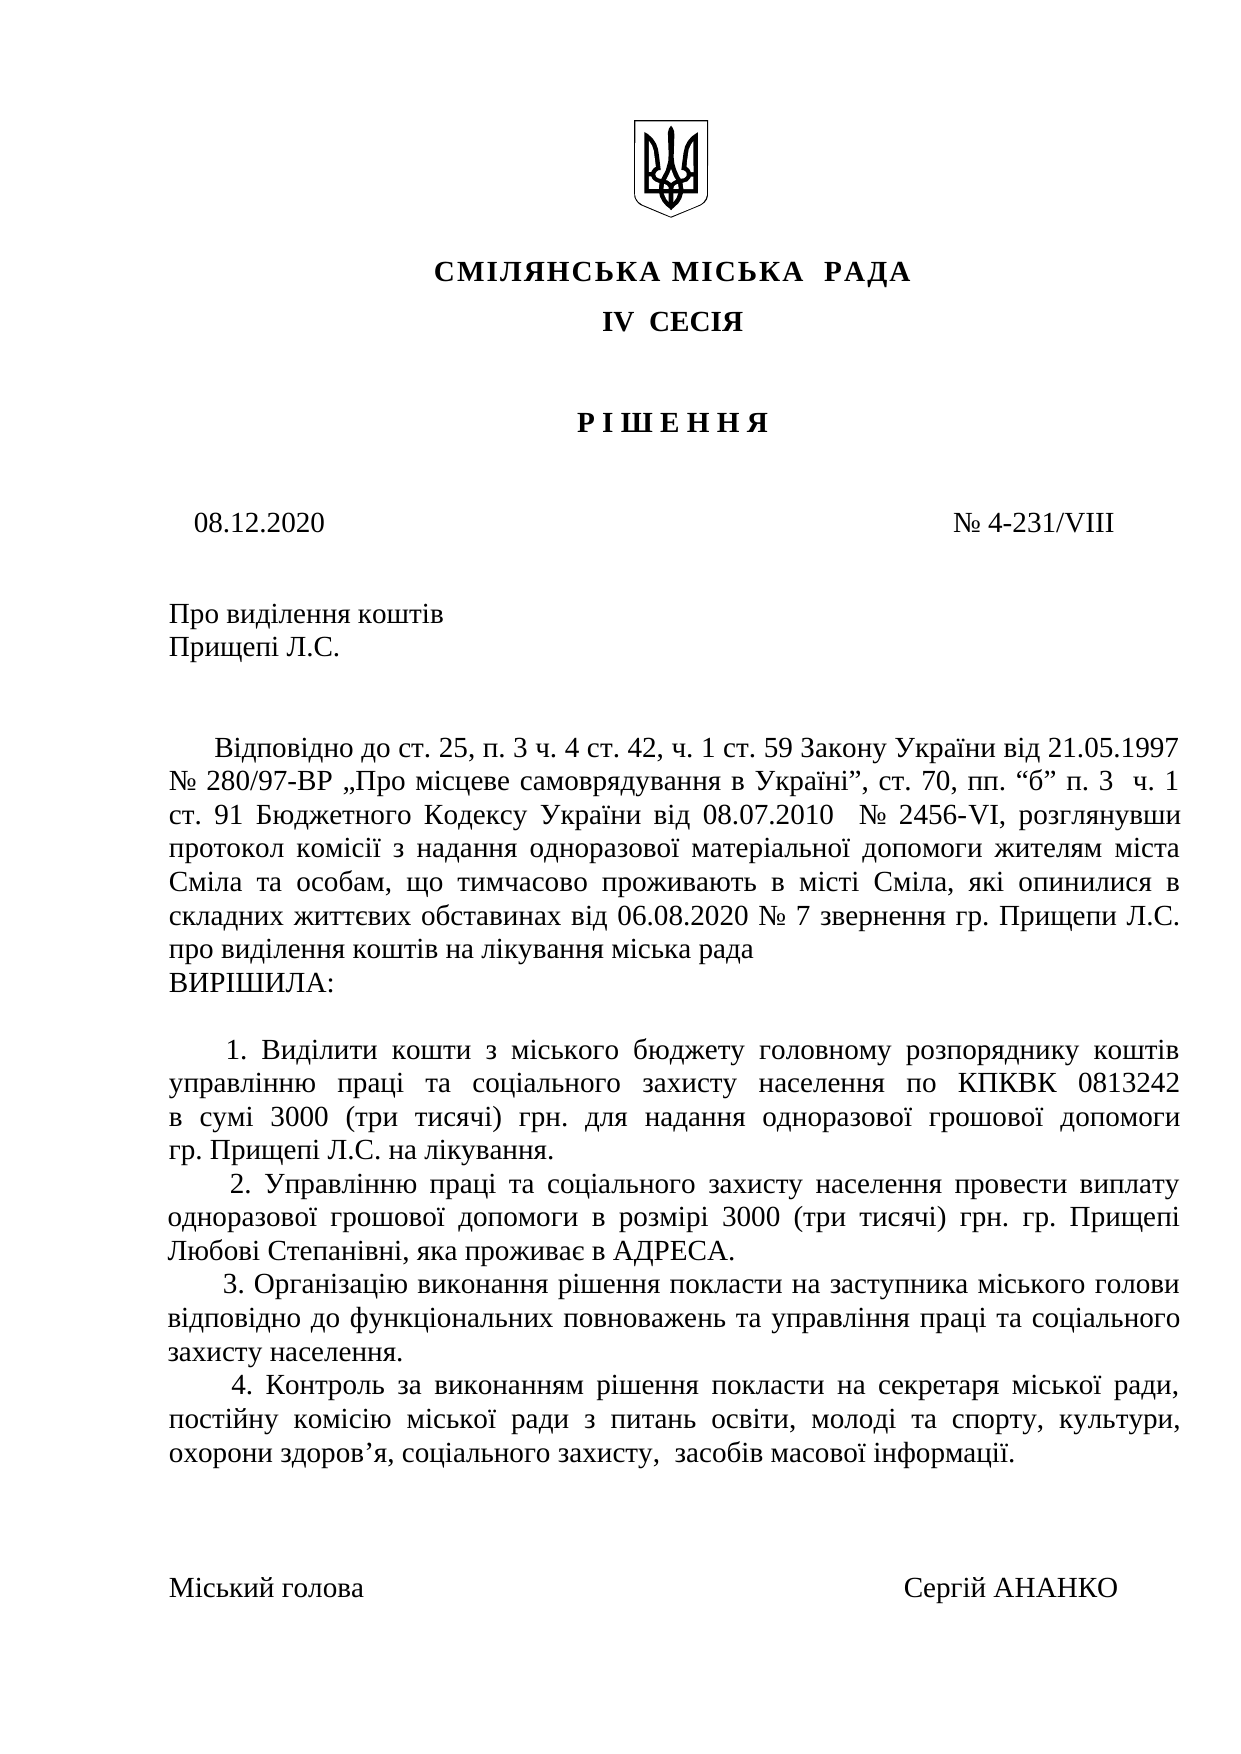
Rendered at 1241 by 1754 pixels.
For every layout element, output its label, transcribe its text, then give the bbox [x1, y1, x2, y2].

title Прищепі Л.С. [169, 629, 544, 663]
table_header СМІЛЯНСЬКА МІСЬКА РАДА IV СЕСІЯ Р І Ш Е Н Н Я 08.12.2020 № 4-231/VIII [131, 118, 1213, 596]
text Відповідно до ст. 25, п. 3 ч. 4 ст. 42, ч. 1 ст. 59 Закону України від 21.05.1997 № 280/97-ВР „Про місцеве самоврядування в Україні”, ст. 70, пп. “б” п. 3 ч. 1 ст. 91 Бюджетного Кодексу України від 08.07.2010 № 2456-VІ, розглянувши протокол комісії з надання одноразової матеріальної допомоги жителям міста Сміла та особам, що тимчасово проживають в місті Сміла, які опинилися в складних життєвих обставинах від 06.08.2020 № 7 звернення гр. Прищепи Л.С. про виділення коштів на лікування міська рада [169, 730, 1181, 965]
text ВИРІШИЛА: [169, 965, 1181, 998]
text 4. Контроль за виконанням рішення покласти на секретаря міської ради, постійну комісію міської ради з питань освіти, молоді та спорту, культури, охорони здоров’я, соціального захисту, засобів масової інформації. [169, 1367, 1181, 1470]
text 1. Виділити кошти з міського бюджету головному розпоряднику коштів управлінню праці та соціального захисту населення по КПКВК 0813242 в сумі 3000 (три тисячі) грн. для надання одноразової грошової допомоги гр. Прищепі Л.С. на лікування. [169, 1032, 1181, 1166]
text 3. Організацію виконання рішення покласти на заступника міського голови відповідно до функціональних повноважень та управління праці та соціального захисту населення. [167, 1267, 1181, 1367]
text Міський голова Сергій АНАНКО [169, 1571, 1181, 1604]
title Про виділення коштів [169, 596, 544, 629]
text 2. Управлінню праці та соціального захисту населення провести виплату одноразової грошової допомоги в розмірі 3000 (три тисячі) грн. гр. Прищепі Любові Степанівні, яка проживає в АДРЕСА. [167, 1166, 1181, 1267]
